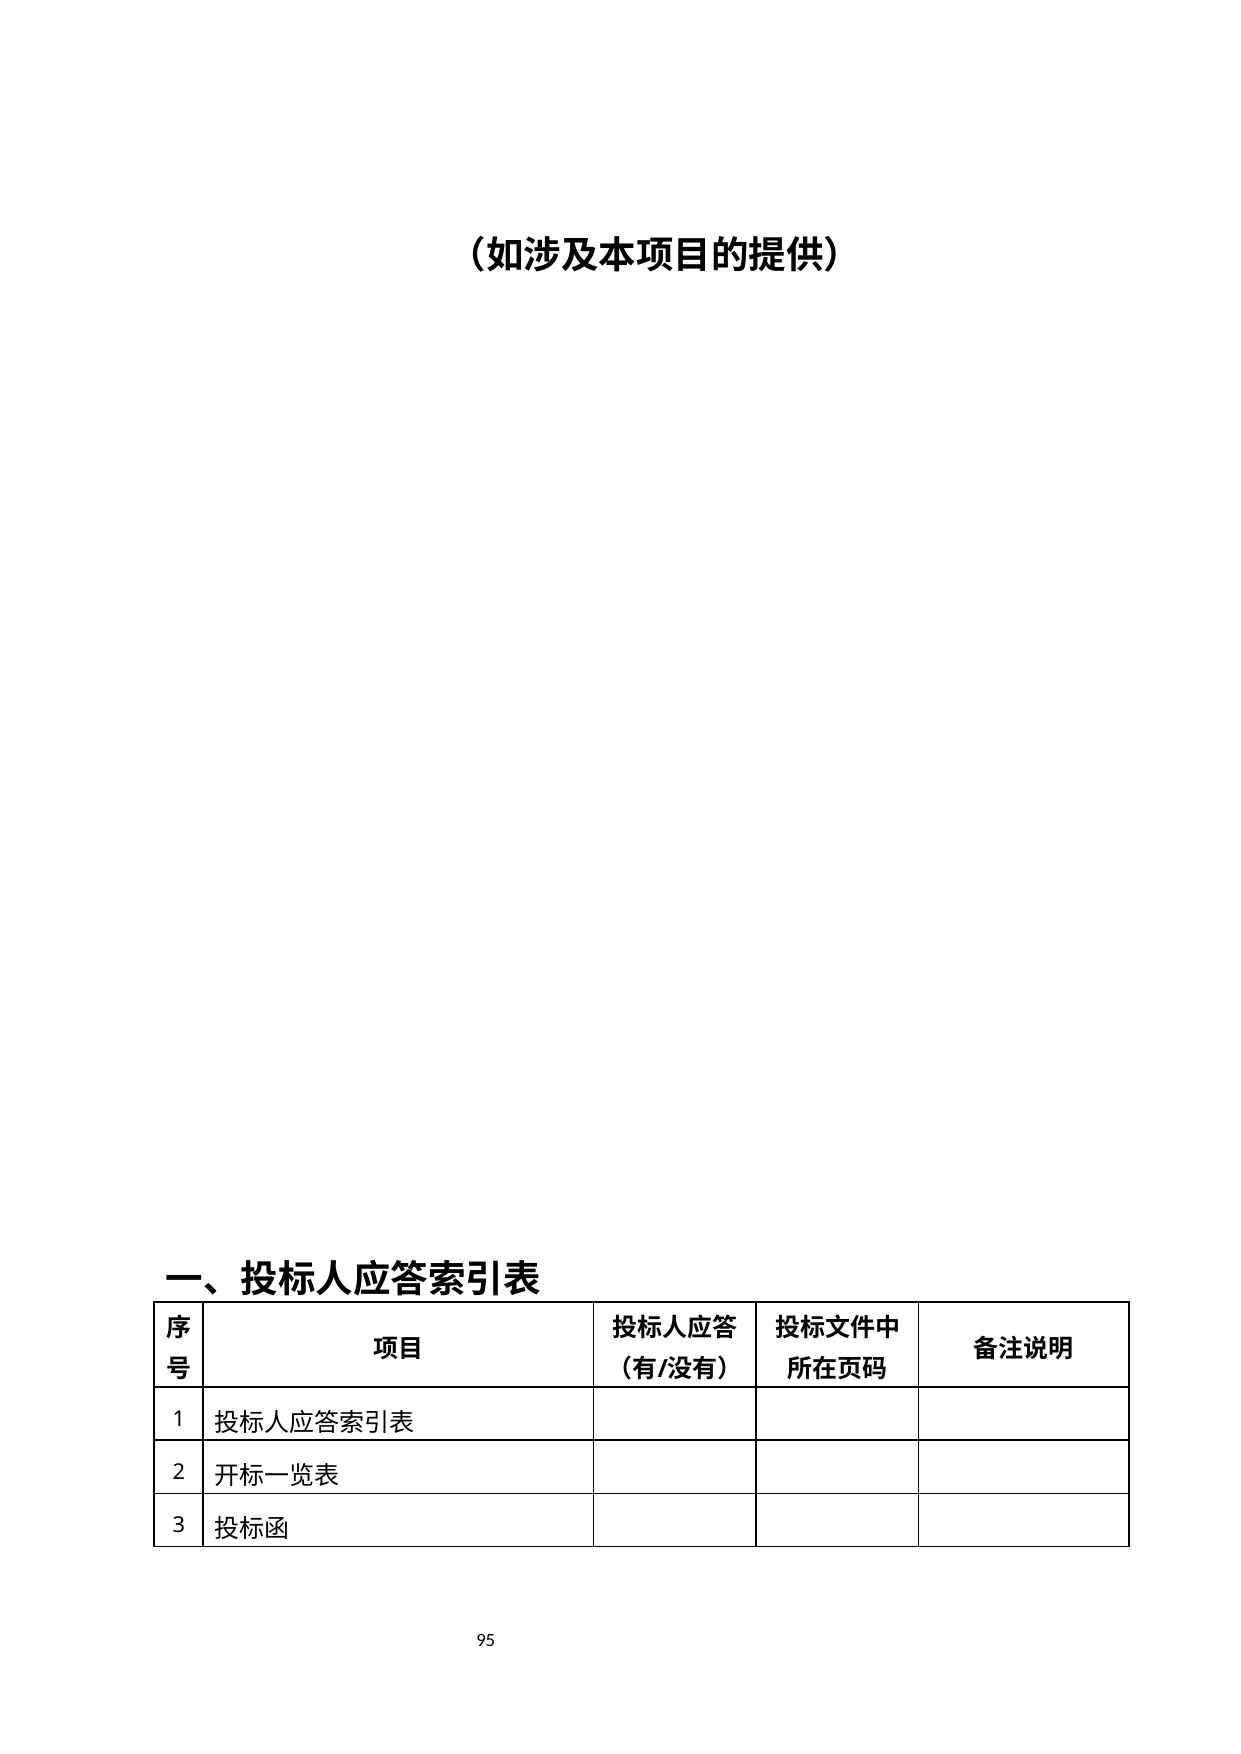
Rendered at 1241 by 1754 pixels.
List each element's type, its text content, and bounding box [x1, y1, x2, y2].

table_cell [757, 1441, 918, 1492]
table_cell [594, 1388, 755, 1439]
table_cell [919, 1441, 1128, 1492]
table_cell [594, 1494, 755, 1546]
table_cell 投标人应答索引表 [204, 1388, 593, 1439]
table_cell [919, 1388, 1128, 1439]
table_header 投标文件中所在页码 [757, 1303, 918, 1386]
text （如涉及本项目的提供） [165, 219, 1087, 284]
table_cell 2 [155, 1441, 202, 1492]
table_cell [757, 1388, 918, 1439]
table_cell 1 [155, 1388, 202, 1439]
table_cell [594, 1441, 755, 1492]
table_cell [919, 1494, 1128, 1546]
table_cell 投标函 [204, 1494, 593, 1546]
table_cell 3 [155, 1494, 202, 1546]
list 一、投标人应答索引表 [165, 1259, 1087, 1301]
table_header 项目 [204, 1303, 593, 1386]
table_header 序号 [155, 1303, 202, 1386]
table_header 备注说明 [919, 1303, 1128, 1386]
table_cell 开标一览表 [204, 1441, 593, 1492]
table_header 投标人应答 （有/没有） [594, 1303, 755, 1386]
table_cell [757, 1494, 918, 1546]
